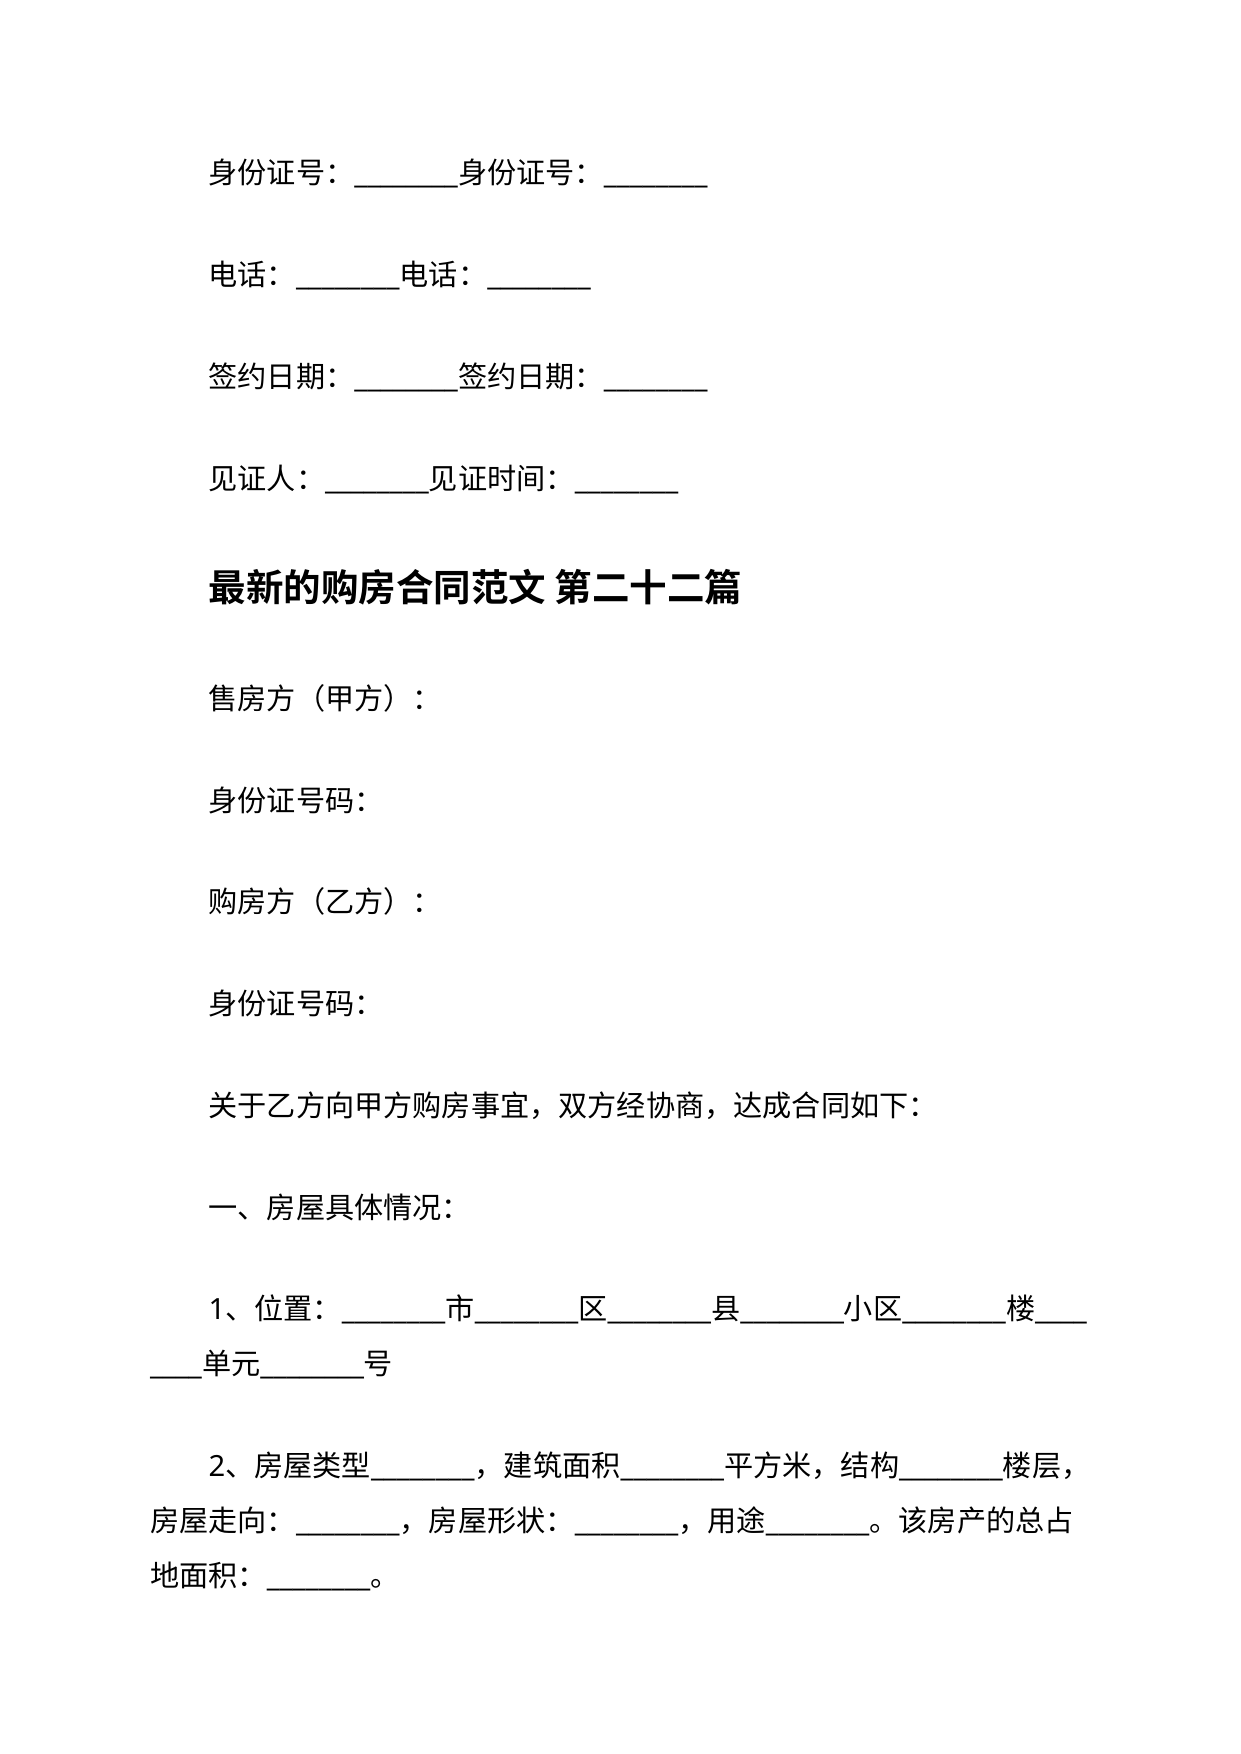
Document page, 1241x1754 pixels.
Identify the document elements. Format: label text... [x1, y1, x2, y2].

text 2、房屋类型________，建筑面积________平方米，结构________楼层，房屋走向：________，房屋形状：________，用途________。该房产的总占地面积：________。 [150, 1443, 1090, 1595]
text 身份证号码： [150, 777, 1090, 819]
text 身份证号：________身份证号：________ [150, 150, 1090, 192]
text 购房方（乙方）： [150, 879, 1090, 921]
text 售房方（甲方）： [150, 675, 1090, 718]
text 最新的购房合同范文 第二十二篇 [150, 558, 1090, 612]
text 关于乙方向甲方购房事宜，双方经协商，达成合同如下： [150, 1082, 1090, 1125]
text 见证人：________见证时间：________ [150, 456, 1090, 498]
text 1、位置：________市________区________县________小区________楼________单元________号 [150, 1286, 1090, 1383]
text 电话：________电话：________ [150, 252, 1090, 294]
text 签约日期：________签约日期：________ [150, 354, 1090, 396]
text 身份证号码： [150, 981, 1090, 1023]
text 一、房屋具体情况： [150, 1184, 1090, 1226]
